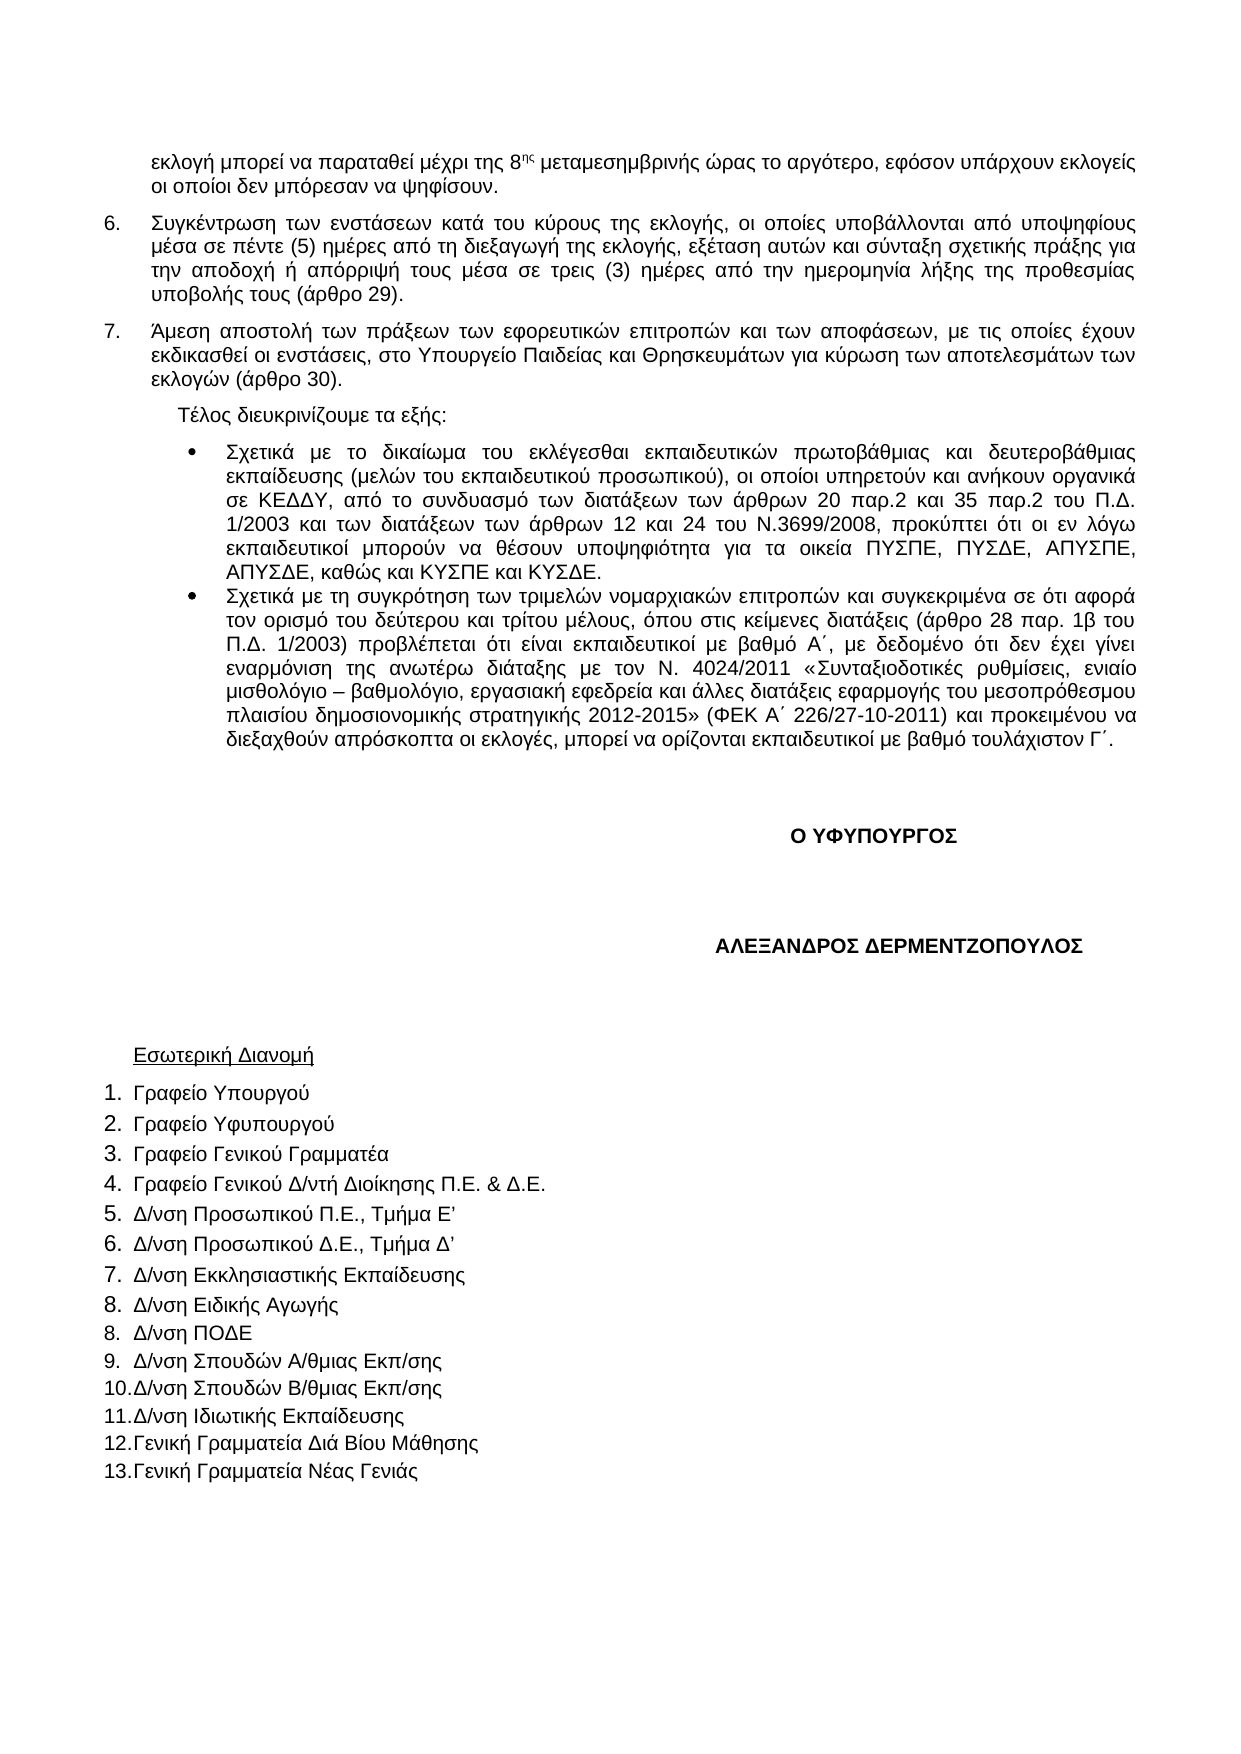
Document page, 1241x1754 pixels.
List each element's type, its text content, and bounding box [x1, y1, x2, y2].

list Δ/νση Προσωπικού Δ.Ε., Τμήμα Δ’ [103, 1230, 1137, 1257]
list Γραφείο Υφυπουργού [103, 1109, 1137, 1136]
list Γενική Γραμματεία Διά Βίου Μάθησης [103, 1431, 1167, 1455]
list Γενική Γραμματεία Νέας Γενιάς [103, 1458, 1167, 1482]
list Συγκέντρωση των ενστάσεων κατά του κύρους της εκλογής, οι οποίες υποβάλλονται από υποψηφίους μέσα σε πέντε (5) ημέρες από τη διεξαγωγή της εκλογής, εξέταση αυτών και σύνταξη σχετικής πράξης για την αποδοχή ή απόρριψή τους μέσα σε τρεις (3) ημέρες από την ημερομηνία λήξης της προθεσμίας υποβολής τους (άρθρο 29). [103, 210, 1137, 306]
text ΑΛΕΞΑΝΔΡΟΣ ΔΕΡΜΕΝΤΖΟΠΟΥΛΟΣ [103, 933, 1137, 957]
list Σχετικά με τη συγκρότηση των τριμελών νομαρχιακών επιτροπών και συγκεκριμένα σε ότι αφορά τον ορισμό του δεύτερου και τρίτου μέλους, όπου στις κείμενες διατάξεις (άρθρο 28 παρ. 1β του Π.Δ. 1/2003) προβλέπεται ότι είναι εκπαιδευτικοί με βαθμό Α΄, με δεδομένο ότι δεν έχει γίνει εναρμόνιση της ανωτέρω διάταξης με τον Ν. 4024/2011 «Συνταξιοδοτικές ρυθμίσεις, ενιαίο μισθολόγιο – βαθμολόγιο, εργασιακή εφεδρεία και άλλες διατάξεις εφαρμογής του μεσοπρόθεσμου πλαισίου δημοσιονομικής στρατηγικής 2012-2015» (ΦΕΚ Α΄ 226/27-10-2011) και προκειμένου να διεξαχθούν απρόσκοπτα οι εκλογές, μπορεί να ορίζονται εκπαιδευτικοί με βαθμό τουλάχιστον Γ΄. [188, 583, 1137, 751]
list Δ/νση ΠΟΔΕ [103, 1321, 1167, 1345]
list Σχετικά με το δικαίωμα του εκλέγεσθαι εκπαιδευτικών πρωτοβάθμιας και δευτεροβάθμιας εκπαίδευσης (μελών του εκπαιδευτικού προσωπικού), οι οποίοι υπηρετούν και ανήκουν οργανικά σε ΚΕΔΔΥ, από το συνδυασμό των διατάξεων των άρθρων 20 παρ.2 και 35 παρ.2 του Π.Δ. 1/2003 και των διατάξεων των άρθρων 12 και 24 του Ν.3699/2008, προκύπτει ότι οι εν λόγω εκπαιδευτικοί μπορούν να θέσουν υποψηφιότητα για τα οικεία ΠΥΣΠΕ, ΠΥΣΔΕ, ΑΠΥΣΠΕ, ΑΠΥΣΔΕ, καθώς και ΚΥΣΠΕ και ΚΥΣΔΕ. [188, 439, 1137, 583]
list Δ/νση Σπουδών Β/θμιας Εκπ/σης [103, 1376, 1167, 1400]
list Γραφείο Υπουργού [103, 1079, 1137, 1106]
list Άμεση αποστολή των πράξεων των εφορευτικών επιτροπών και των αποφάσεων, με τις οποίες έχουν εκδικασθεί οι ενστάσεις, στο Υπουργείο Παιδείας και Θρησκευμάτων για κύρωση των αποτελεσμάτων των εκλογών (άρθρο 30). [103, 319, 1137, 391]
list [103, 150, 1137, 198]
text Ο ΥΦΥΠΟΥΡΓΟΣ [103, 824, 1137, 848]
list Δ/νση Ειδικής Αγωγής [103, 1291, 1137, 1317]
list Δ/νση Εκκλησιαστικής Εκπαίδευσης [103, 1261, 1137, 1287]
list Γραφείο Γενικού Γραμματέα [103, 1140, 1137, 1166]
list Δ/νση Προσωπικού Π.Ε., Τμήμα Ε’ [103, 1200, 1137, 1227]
subtitle Εσωτερική Διανομή [103, 1043, 1137, 1067]
list Δ/νση Σπουδών Α/θμιας Εκπ/σης [103, 1348, 1167, 1372]
text Τέλος διευκρινίζουμε τα εξής: [151, 403, 1137, 427]
list Δ/νση Ιδιωτικής Εκπαίδευσης [103, 1403, 1167, 1427]
list Γραφείο Γενικού Δ/ντή Διοίκησης Π.Ε. & Δ.Ε. [103, 1170, 1137, 1196]
